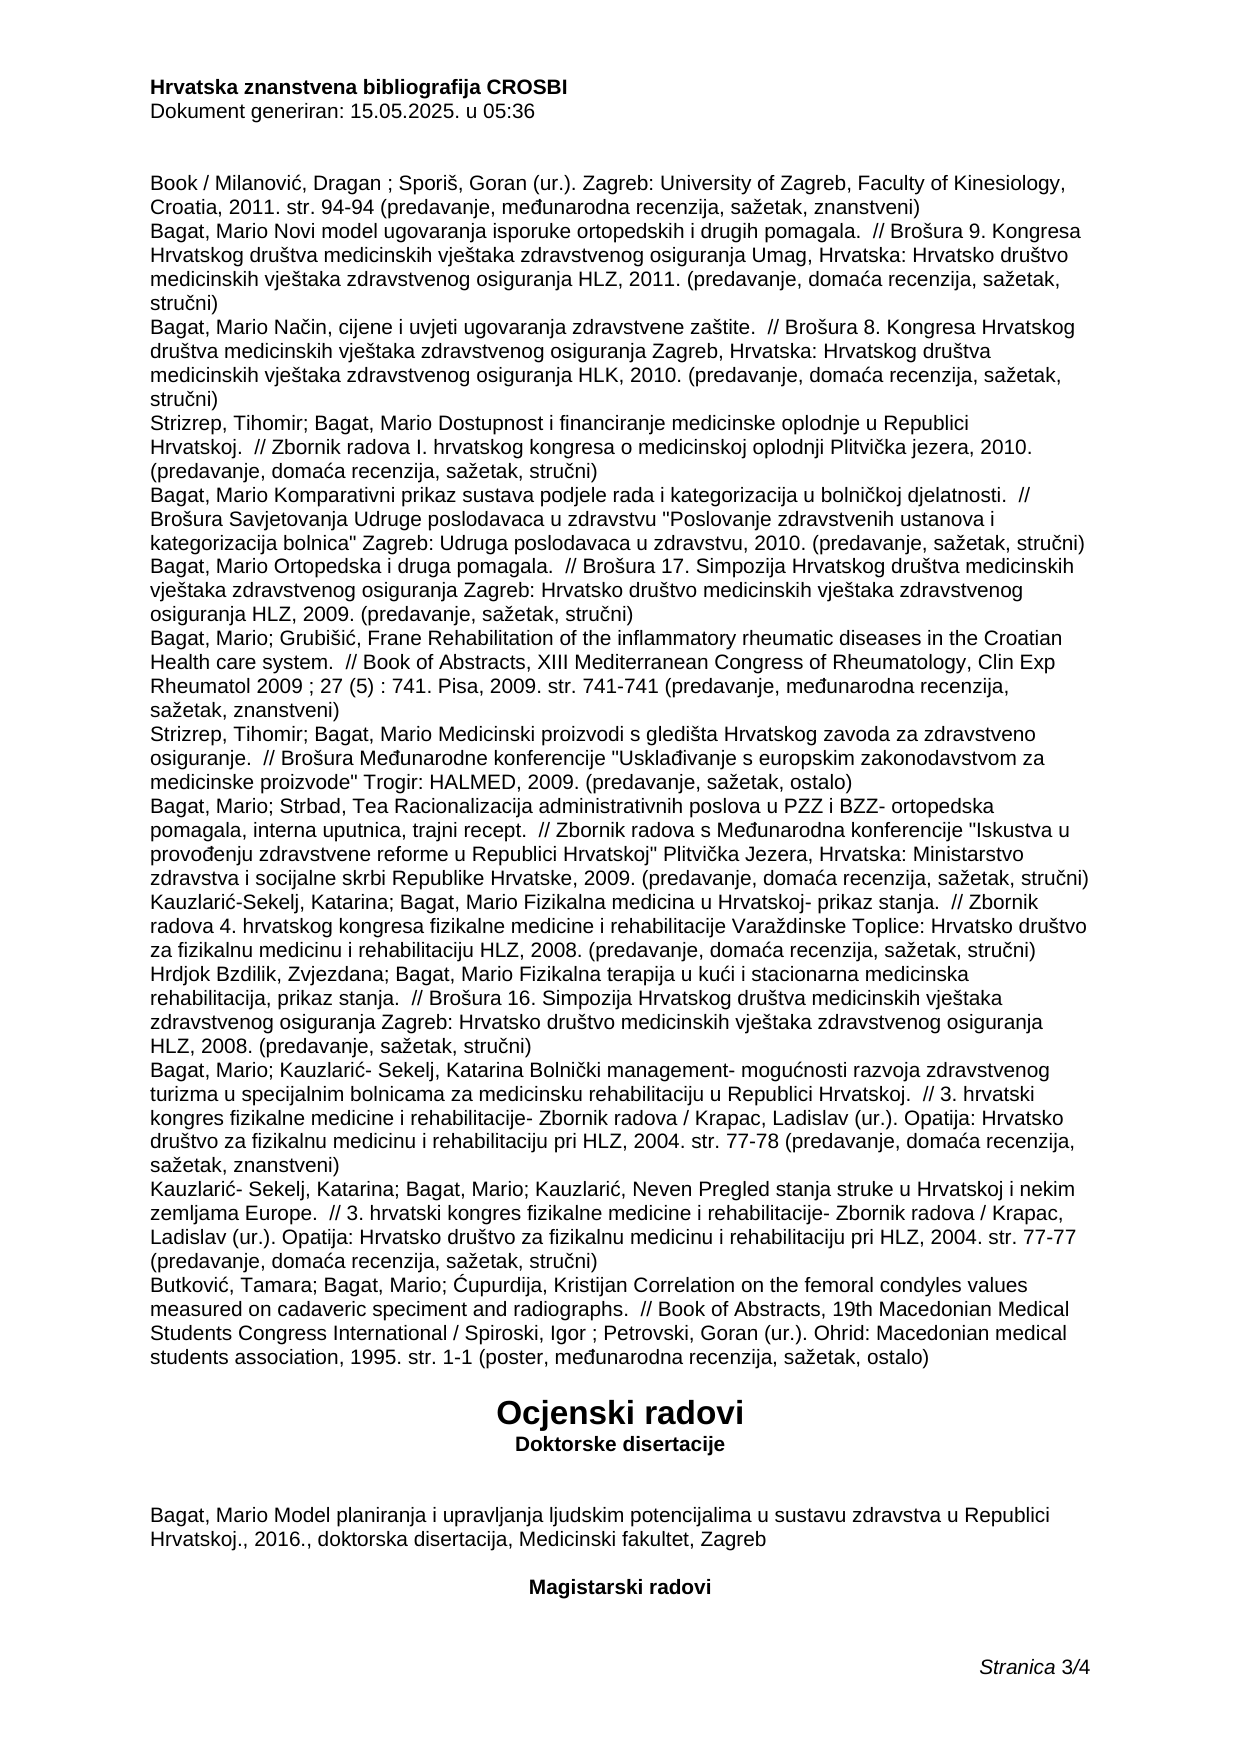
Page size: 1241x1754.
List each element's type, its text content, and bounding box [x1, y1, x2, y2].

subtitle Ocjenski radovi [150, 1393, 1090, 1431]
text Bagat, Mario [150, 219, 1090, 315]
text Butković, Tamara; Bagat, Mario; Ćupurdija, Kristijan [150, 1273, 1090, 1369]
text Bagat, Mario [150, 315, 1090, 411]
text Strizrep, Tihomir; Bagat, Mario [150, 411, 1090, 482]
text Bagat, Mario; Grubišić, Frane [150, 626, 1090, 722]
text Bagat, Mario; Kauzlarić- Sekelj, Katarina [150, 1057, 1090, 1177]
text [150, 171, 1090, 219]
text Hrdjok Bzdilik, Zvjezdana; Bagat, Mario [150, 962, 1090, 1057]
text Kauzlarić-Sekelj, Katarina; Bagat, Mario [150, 890, 1090, 962]
text Bagat, Mario [150, 554, 1090, 626]
text Bagat, Mario [150, 1503, 1090, 1551]
subtitle Doktorske disertacije [150, 1431, 1090, 1455]
text Bagat, Mario [150, 482, 1090, 554]
text Bagat, Mario; Strbad, Tea [150, 794, 1090, 890]
subtitle Magistarski radovi [150, 1575, 1090, 1599]
text Kauzlarić- Sekelj, Katarina; Bagat, Mario; Kauzlarić, Neven [150, 1177, 1090, 1273]
text Strizrep, Tihomir; Bagat, Mario [150, 722, 1090, 794]
